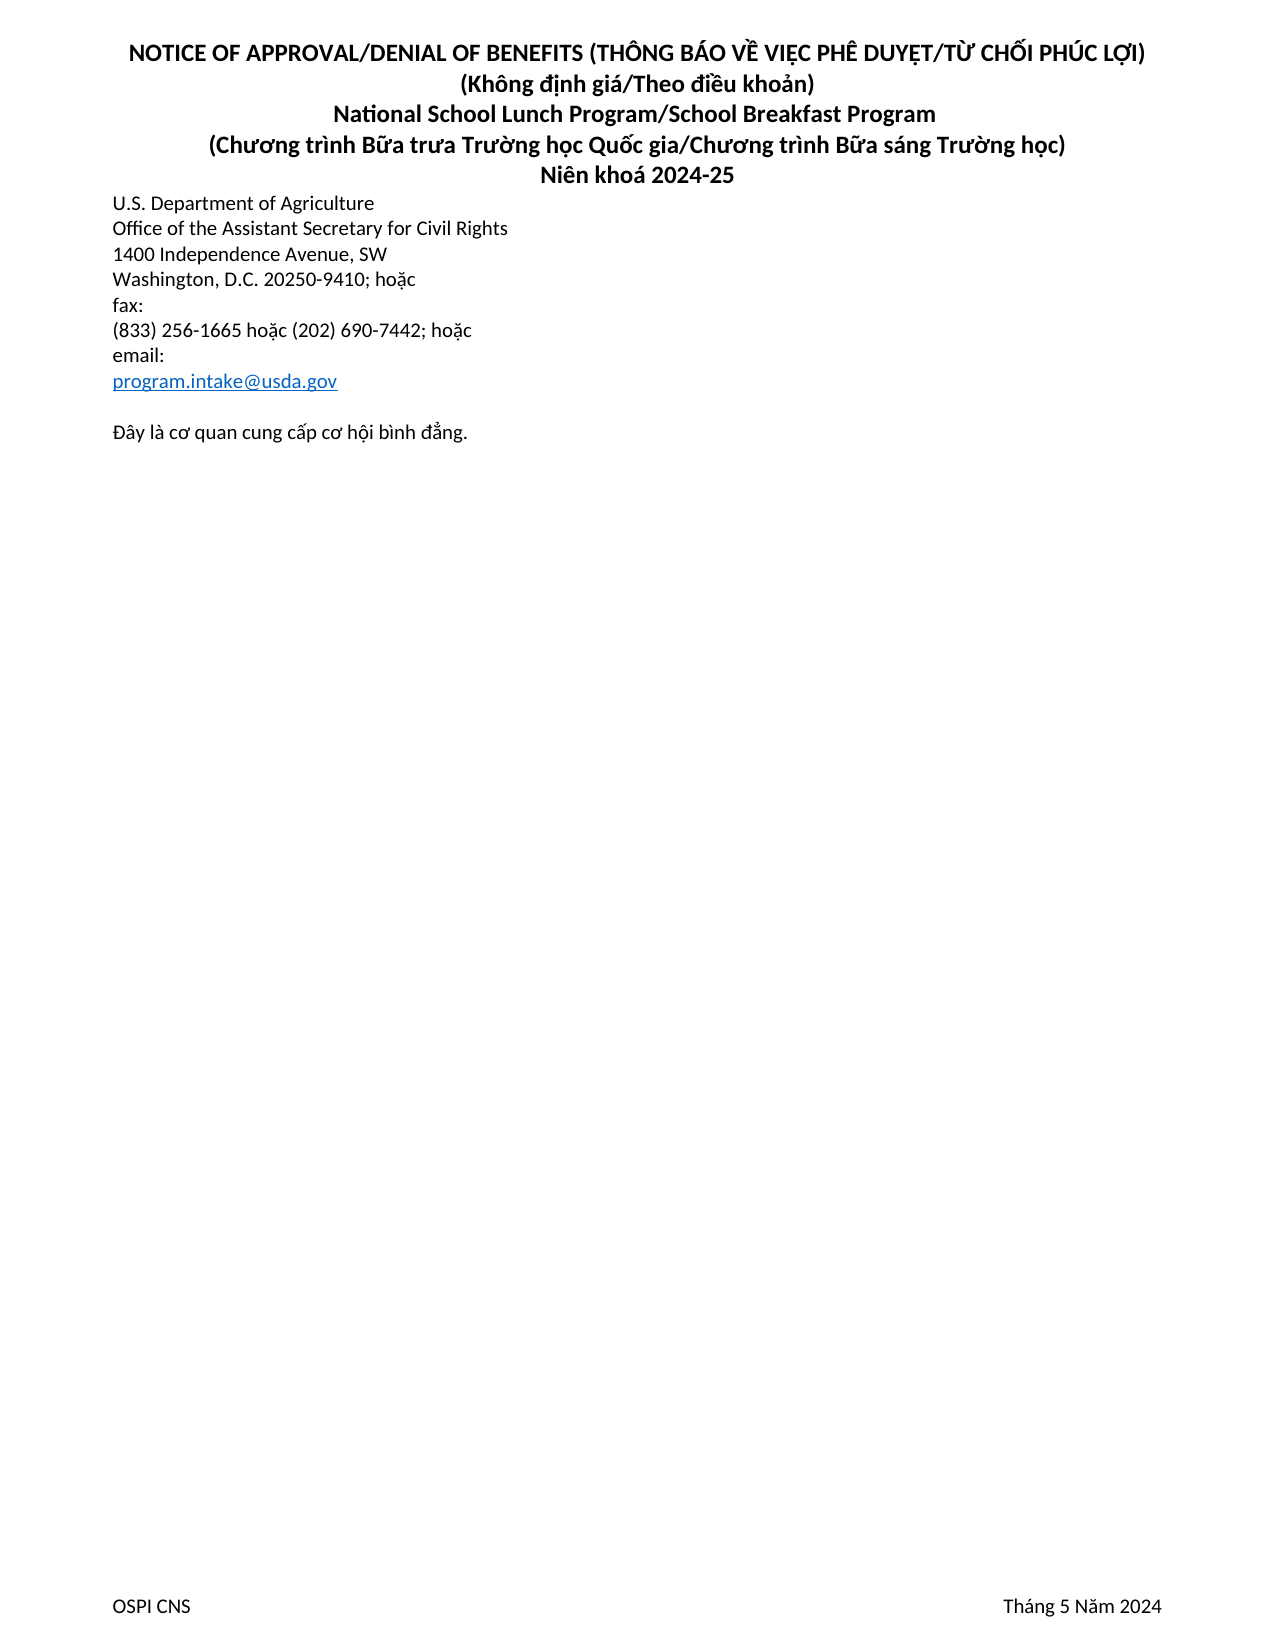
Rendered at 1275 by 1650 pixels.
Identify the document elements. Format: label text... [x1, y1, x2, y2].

text (833) 256-1665 hoặc (202) 690-7442; hoặc [112, 317, 1162, 343]
text U.S. Department of Agriculture [112, 190, 1162, 216]
text email: [112, 343, 1162, 368]
text 1400 Independence Avenue, SW [112, 241, 1162, 266]
text program.intake@usda.gov [112, 368, 1162, 393]
text fax: [112, 292, 1162, 317]
text Office of the Assistant Secretary for Civil Rights [112, 216, 1162, 241]
text Washington, D.C. 20250-9410; hoặc [112, 266, 1162, 292]
text Đây là cơ quan cung cấp cơ hội bình đẳng. [112, 419, 1162, 444]
